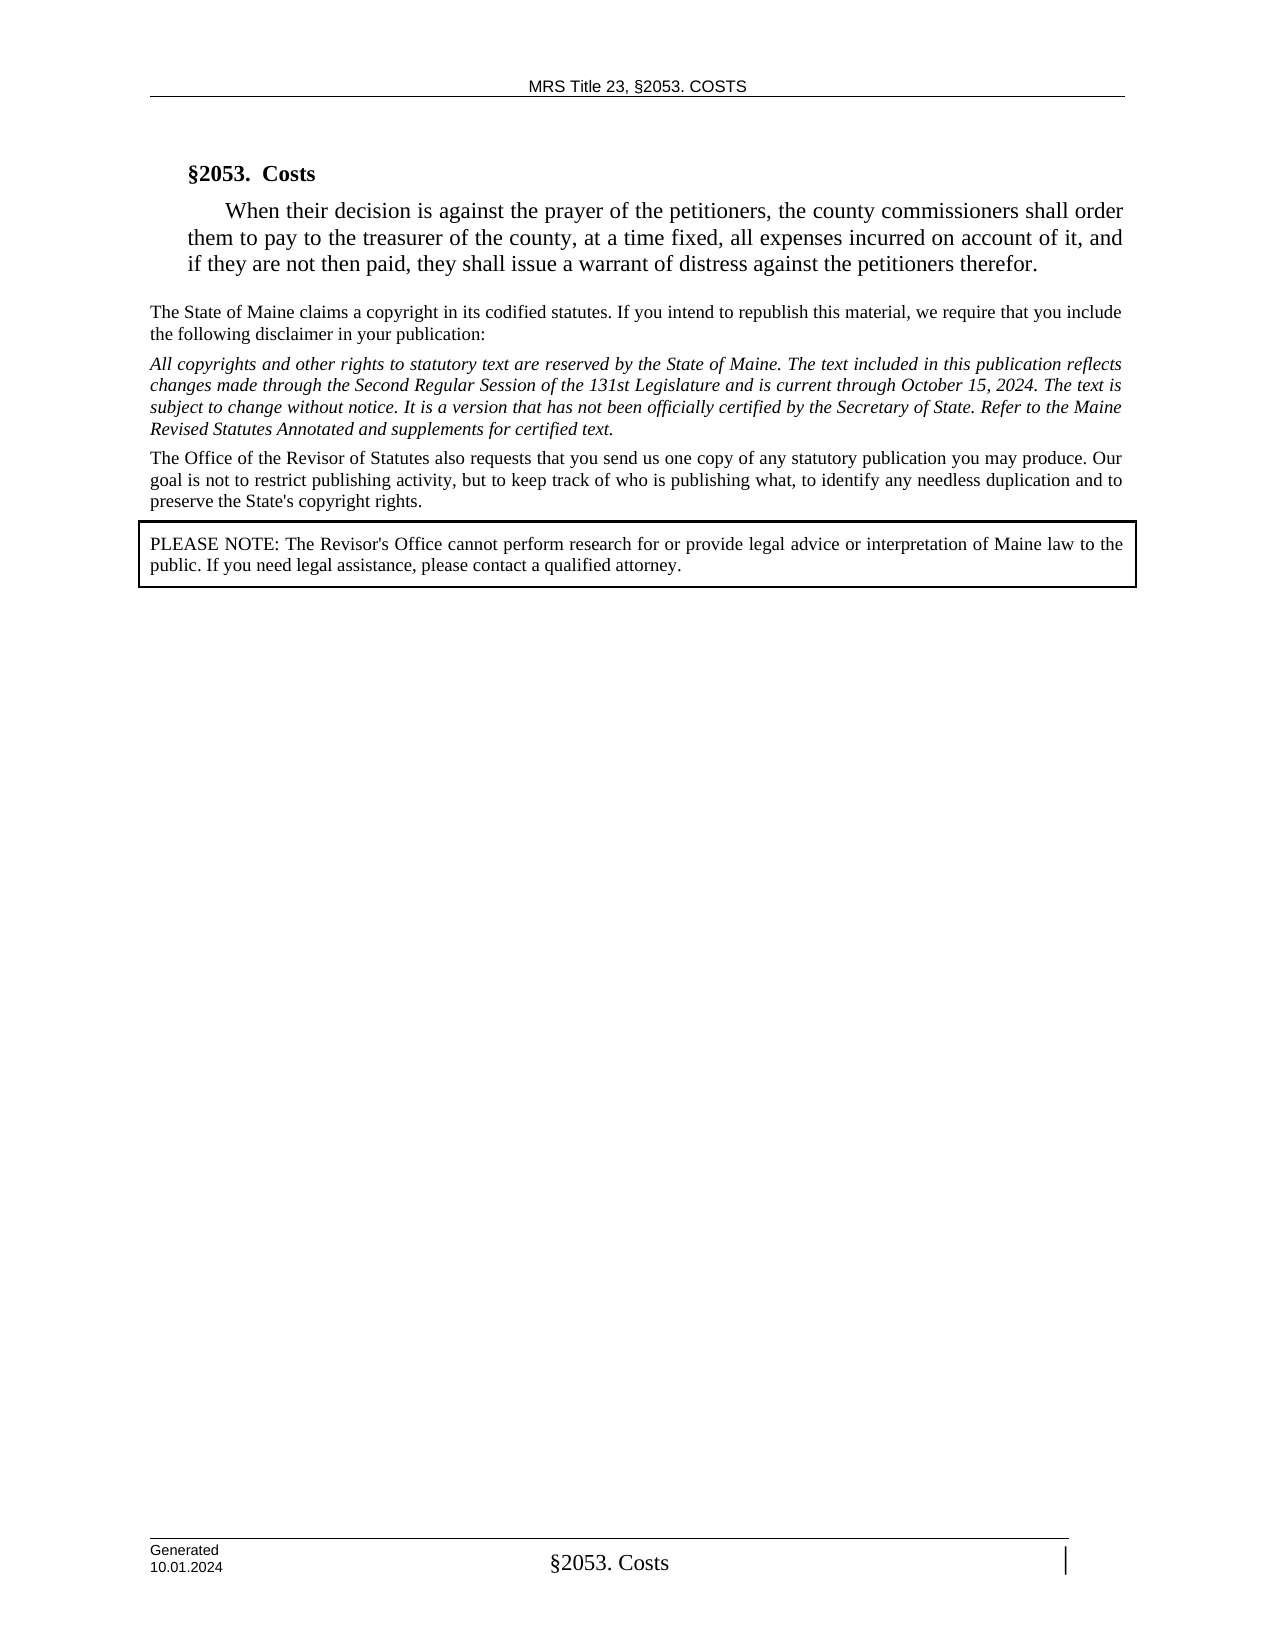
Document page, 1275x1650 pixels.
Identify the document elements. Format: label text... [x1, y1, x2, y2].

text §2053. Costs [187, 160, 1125, 187]
text When their decision is against the prayer of the petitioners, the county commissioners shall order them to pay to the treasurer of the county, at a time fixed, all expenses incurred on account of it, and if they are not then paid, they shall issue a warrant of distress against the petitioners therefor. [187, 197, 1125, 276]
text PLEASE NOTE: The Revisor's Office cannot perform research for or provide legal advice or interpretation of Maine law to the public. If you need legal assistance, please contact a qualified attorney. [140, 523, 1135, 586]
text All copyrights and other rights to statutory text are reserved by the State of Maine. The text included in this publication reflects changes made through the Second Regular Session of the 131st Legislature and is current through October 15, 2024 . The text is subject to change without notice. It is a version that has not been officially certified by the Secretary of State. Refer to the Maine Revised Statutes Annotated and supplements for certified text. [150, 353, 1125, 439]
text The State of Maine claims a copyright in its codified statutes. If you intend to republish this material, we require that you include the following disclaimer in your publication: [150, 301, 1125, 344]
text The Office of the Revisor of Statutes also requests that you send us one copy of any statutory publication you may produce. Our goal is not to restrict publishing activity, but to keep track of who is publishing what, to identify any needless duplication and to preserve the State's copyright rights. [150, 447, 1125, 512]
